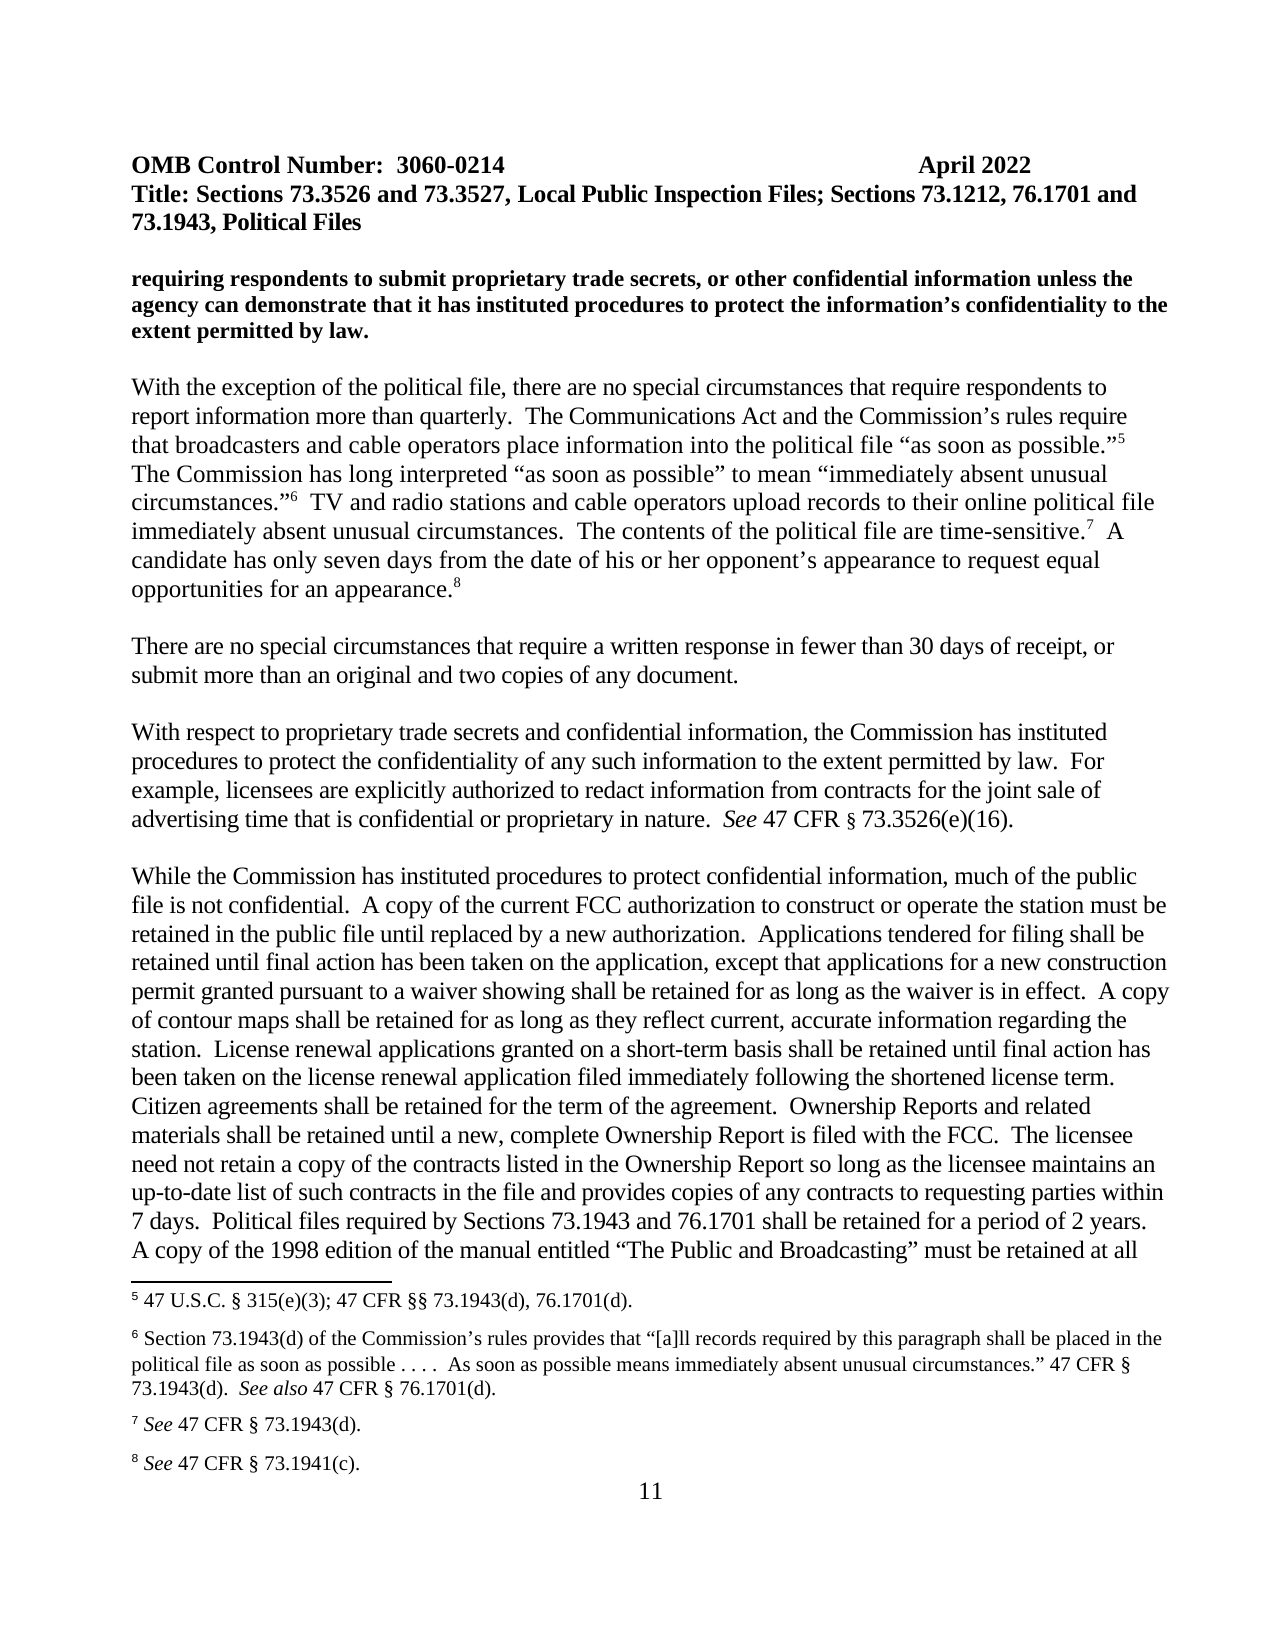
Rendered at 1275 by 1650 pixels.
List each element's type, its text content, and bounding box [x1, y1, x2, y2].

text With respect to proprietary trade secrets and confidential information, the Commission has instituted procedures to protect the confidentiality of any such information to the extent permitted by law. For example, licensees are explicitly authorized to redact information from contracts for the joint sale of advertising time that is confidential or proprietary in nature. See 47 CFR § 73.3526(e)(16). [131, 717, 1170, 832]
text There are no special circumstances that require a written response in fewer than 30 days of receipt, or submit more than an original and two copies of any document. [131, 631, 1170, 689]
text With the exception of the political file, there are no special circumstances that require respondents to report information more than quarterly. The Communications Act and the Commission’s rules require that broadcasters and cable operators place information into the political file “as soon as possible.” The Commission has long interpreted “as soon as possible” to mean “immediately absent unusual circumstances.” TV and radio stations and cable operators upload records to their online political file immediately absent unusual circumstances. The contents of the political file are time-sensitive. A candidate has only seven days from the date of his or her opponent’s appearance to request equal opportunities for an appearance. [131, 372, 1170, 602]
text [131, 861, 1170, 1264]
